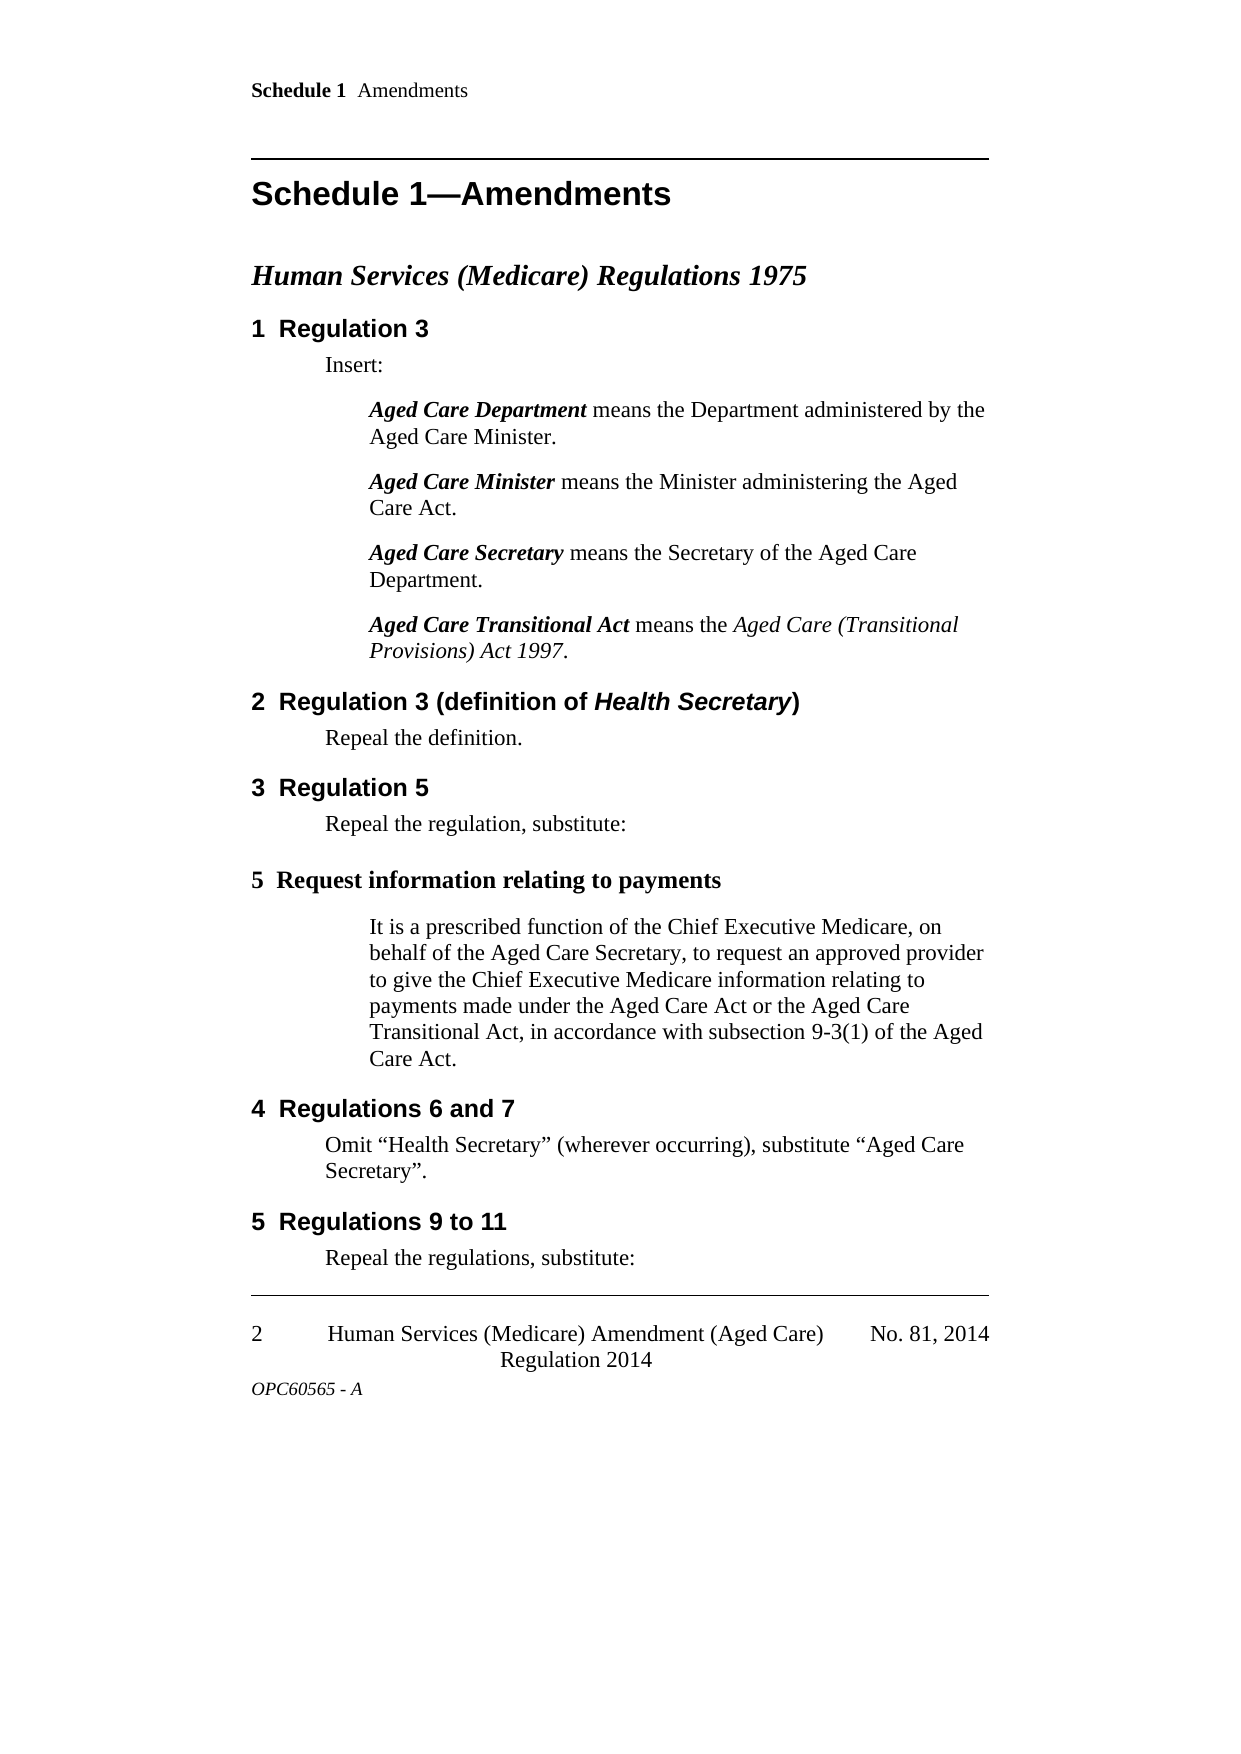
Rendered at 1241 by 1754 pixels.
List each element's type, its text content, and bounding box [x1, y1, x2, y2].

text Aged Care Secretary means the Secretary of the Aged Care Department. [369, 539, 989, 592]
text Aged Care Minister means the Minister administering the Aged Care Act. [369, 468, 989, 521]
text 3 Regulation 5 [251, 773, 989, 802]
text Aged Care Department means the Department administered by the Aged Care Minister. [369, 397, 989, 449]
text Omit “Health Secretary” (wherever occurring), substitute “Aged Care Secretary”. [325, 1131, 989, 1184]
text Schedule 1—Amendments [251, 174, 989, 212]
text Repeal the definition. [325, 724, 989, 750]
text Repeal the regulations, substitute: [325, 1244, 989, 1270]
text 4 Regulations 6 and 7 [251, 1094, 989, 1123]
text It is a prescribed function of the Chief Executive Medicare, on behalf of the Aged Care Secretary, to request an approved provider to give the Chief Executive Medicare information relating to payments made under the Aged Care Act or the Aged Care Transitional Act, in accordance with subsection 9-3(1) of the Aged Care Act. [251, 913, 989, 1071]
text 5 Request information relating to payments [251, 866, 989, 894]
text Aged Care Transitional Act means the Aged Care (Transitional Provisions) Act 1997. [369, 611, 989, 664]
text 2 Regulation 3 (definition of Health Secretary) [251, 687, 989, 715]
text Repeal the regulation, substitute: [325, 810, 989, 836]
text 5 Regulations 9 to 11 [251, 1207, 989, 1236]
text Insert: [325, 351, 989, 378]
text Human Services (Medicare) Regulations 1975 [251, 258, 989, 291]
text 1 Regulation 3 [251, 314, 989, 343]
